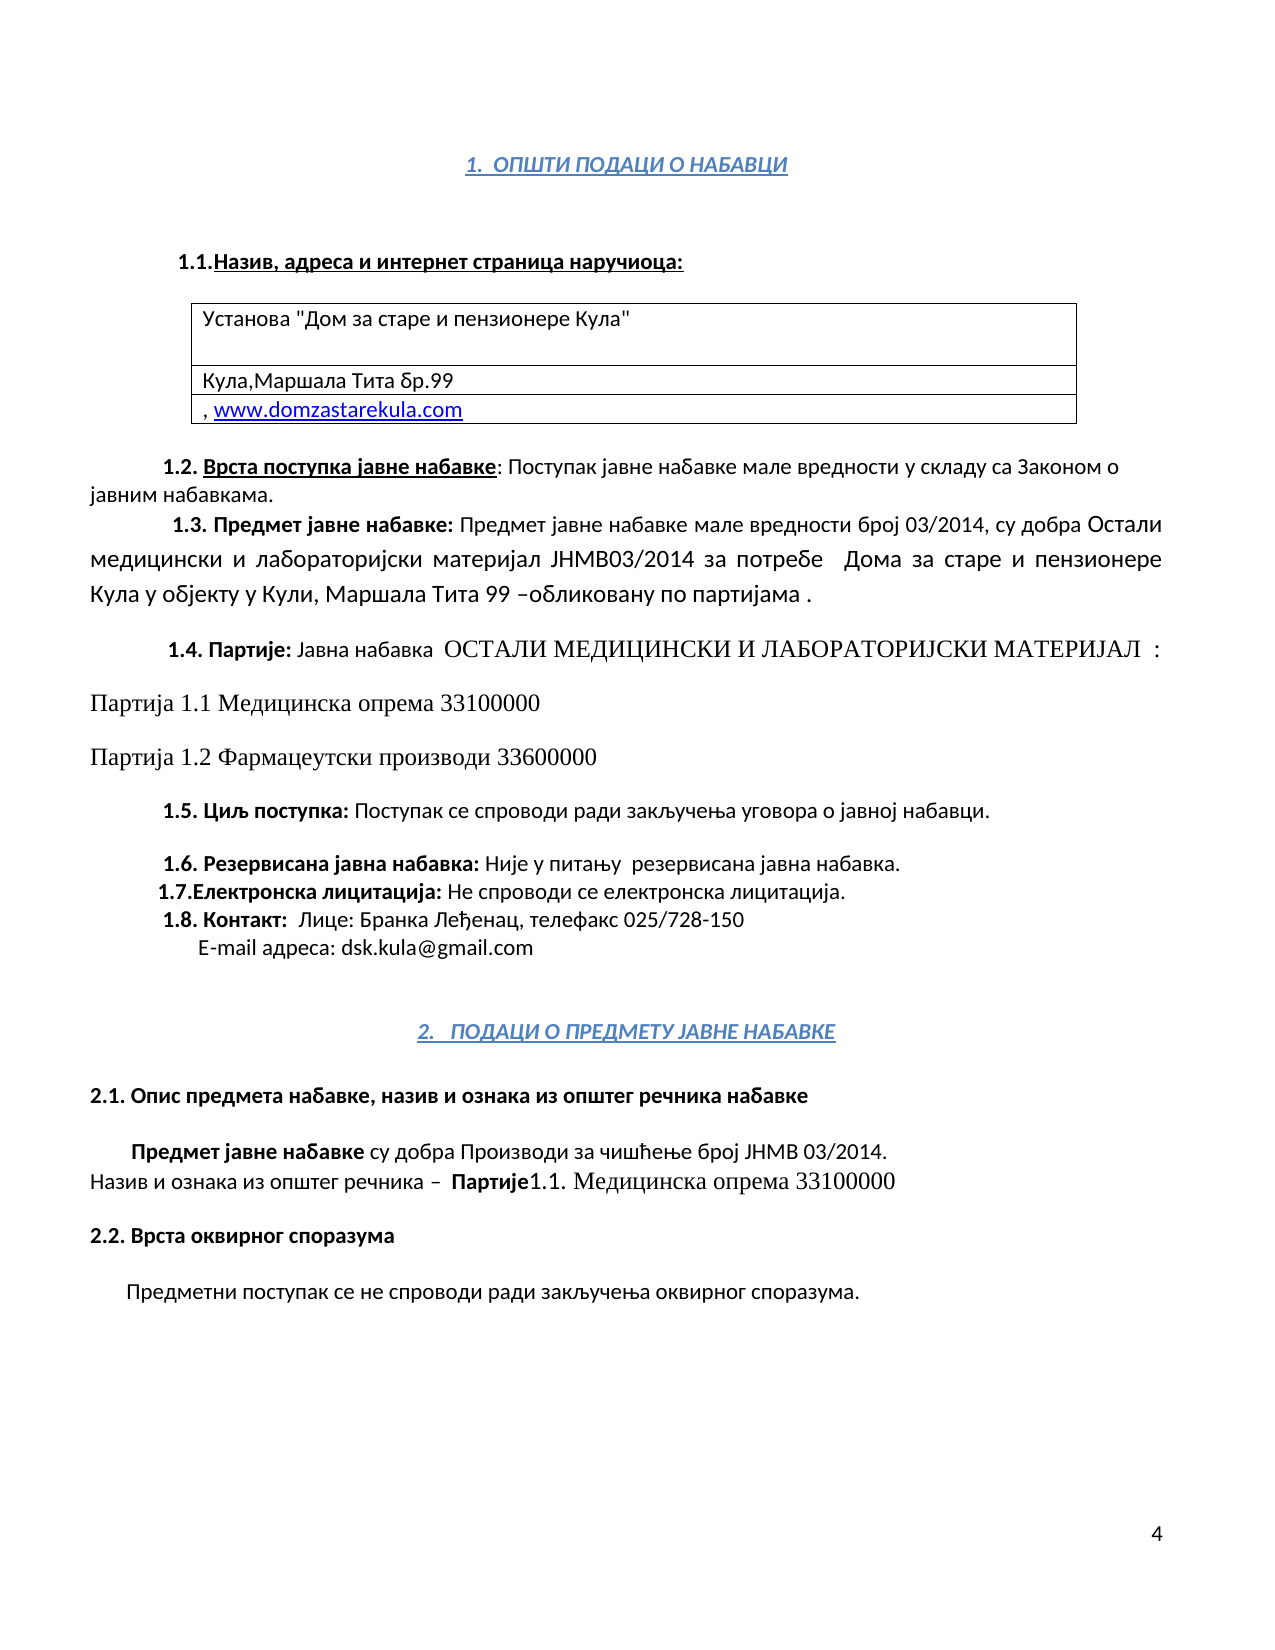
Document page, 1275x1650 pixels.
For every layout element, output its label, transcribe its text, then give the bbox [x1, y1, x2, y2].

text 2. ПОДАЦИ О ПРЕДМЕТУ ЈАВНЕ НАБАВКЕ [90, 1017, 1162, 1045]
text 1.7.Електронска лицитација: Не спроводи се електронска лицитација. [90, 877, 1162, 905]
text 1.1.Назив, адреса и интернет страница наручиоца: [90, 247, 1162, 275]
text 2.1. Опис предмета набавке, назив и ознака из општег речника набавке [90, 1081, 1162, 1109]
table_header Установа "Дом за старе и пензионере Кула" [192, 304, 1076, 365]
text Предметни поступак се не спроводи ради закључења оквирног споразума. [90, 1277, 1162, 1305]
text 1.4. Партије: Јавна набавка ОСТАЛИ МЕДИЦИНСКИ И ЛАБОРАТОРИЈСКИ МАТЕРИЈАЛ : [90, 634, 1162, 663]
text Партија 1.1 Медицинска опрема 33100000 [90, 688, 1162, 717]
text 1.6. Резервисана јавна набавка: Није у питању резервисана јавна набавка. [90, 849, 1162, 877]
text 1.2. Врста поступка јавне набавке: Поступак јавне набавке мале вредности у складу са Законом о јавним набавкама. [90, 452, 1162, 508]
text Партија 1.2 Фармацеутски производи 33600000 [90, 742, 1162, 771]
text 1.8. Контакт: Лице: Бранка Леђенац, телефакс 025/728-150 [90, 905, 1162, 933]
text E-mail адреса: dsk.kula@gmail.com [90, 933, 1162, 961]
table_cell , www.domzastarekula.com [192, 395, 1076, 423]
text 1.5. Циљ поступка: Поступак се спроводи ради закључења уговора о јавној набавци. [90, 796, 1162, 824]
text Предмет јавне набавке су добра Производи за чишћење број ЈНMВ 03/2014. [90, 1137, 1162, 1165]
text 1. ОПШТИ ПОДАЦИ О НАБАВЦИ [90, 150, 1162, 178]
table_cell Кула,Маршала Тита бр.99 [192, 366, 1076, 394]
text 2.2. Врста оквирног споразума [90, 1221, 1162, 1249]
text Назив и ознака из општег речника – Партије1.1. Медицинска опрема 33100000 [90, 1165, 1162, 1195]
text 1.3. Предмет јавне набавке: Предмет јавне набавке мале вредности број 03/2014, су добра Остали медицински и лабораторијски материјал ЈНМВ03/2014 за потребе Дома за старе и пензионере Кула у објекту у Кули, Маршала Тита 99 –обликовану по партијама . [90, 508, 1162, 609]
